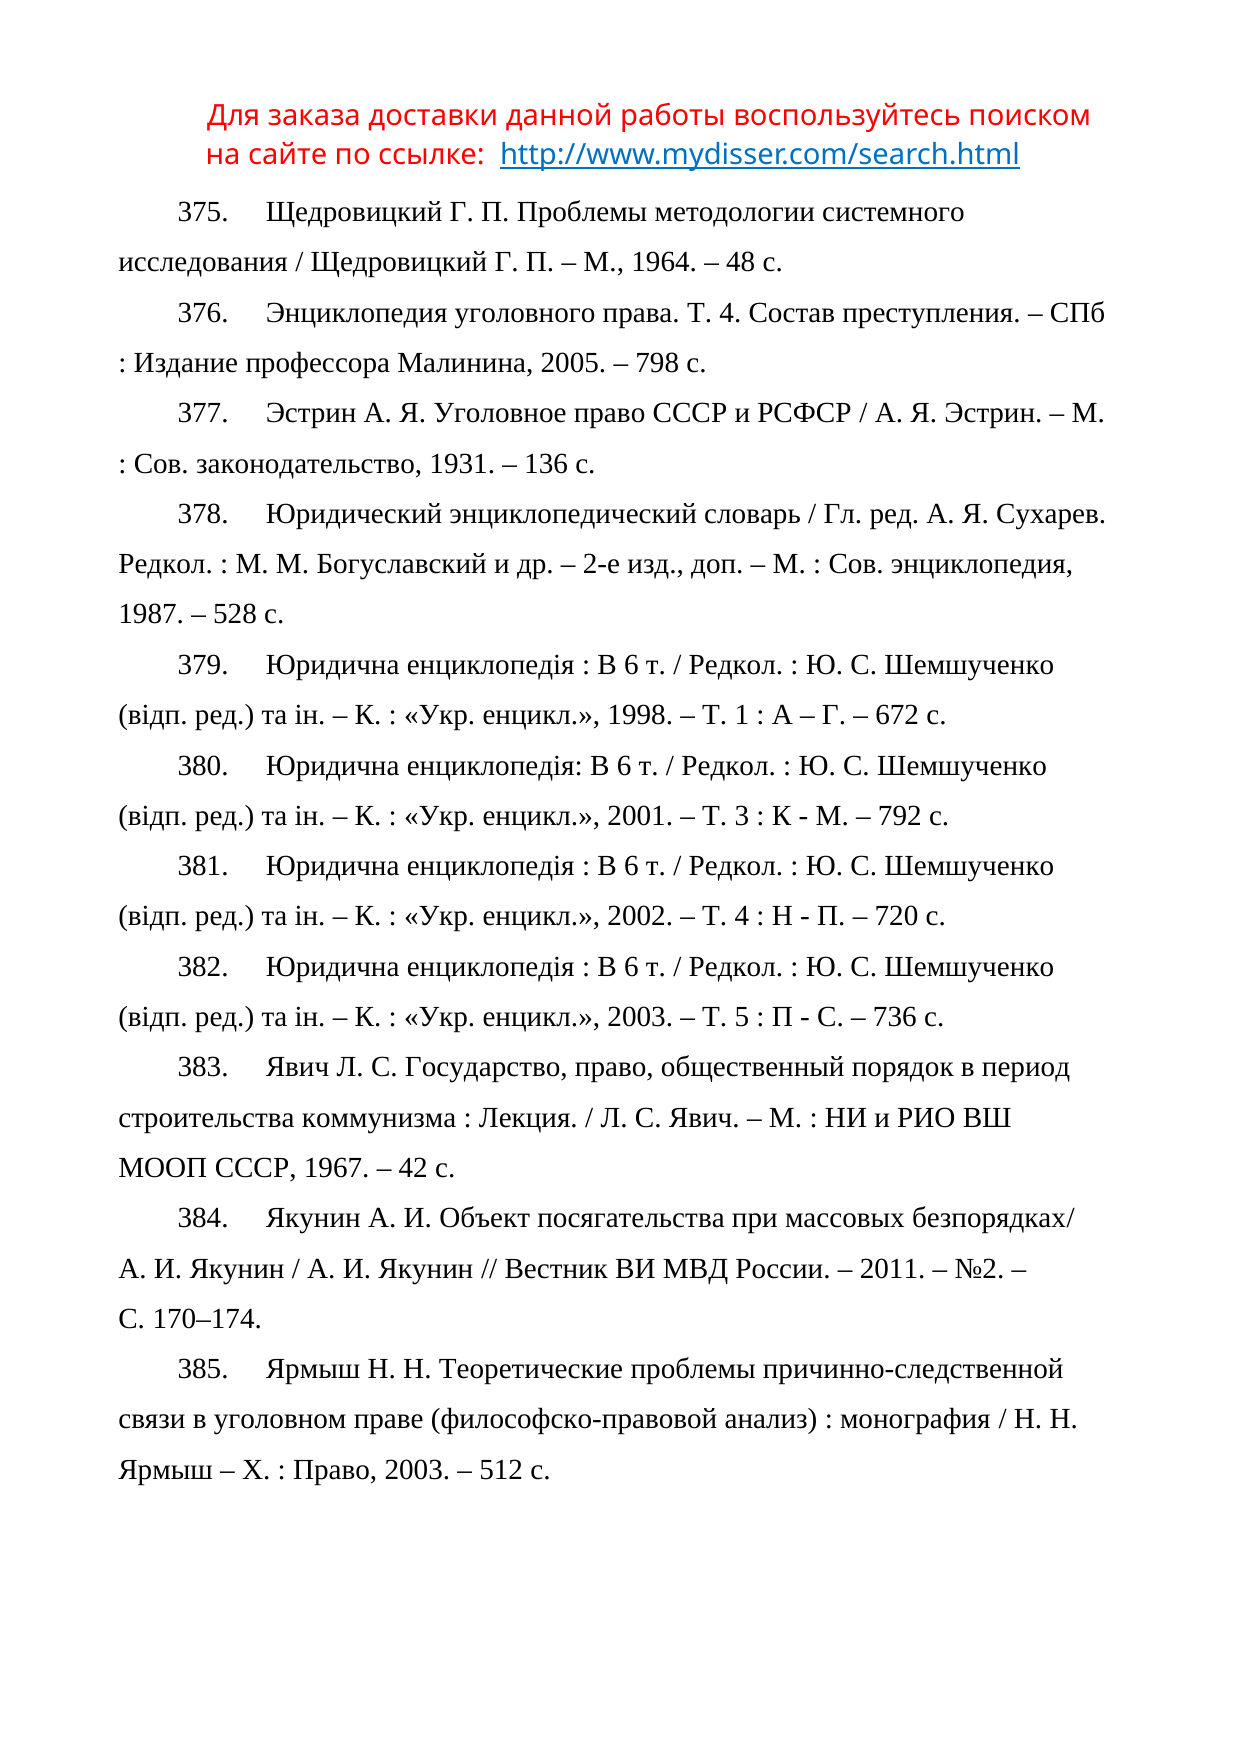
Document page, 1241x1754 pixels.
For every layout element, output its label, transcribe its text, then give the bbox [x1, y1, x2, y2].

list Явич Л. С. Государство, право, общественный порядок в период строительства коммунизма : Лекция. / Л. С. Явич. – М. : НИ и РИО ВШ МООП СССР, 1967. – 42 с. [118, 1049, 1107, 1184]
list Юридична енциклопедія: В 6 т. / Редкол. : Ю. С. Шемшученко (відп. ред.) та ін. – К. : «Укр. енцикл.», 2001. – Т. 3 : К - М. – 792 с. [118, 748, 1107, 831]
list Ярмыш Н. Н. Теоретические проблемы причинно-следственной связи в уголовном праве (философско-правовой анализ) : монография / Н. Н. Ярмыш – Х. : Право, 2003. – 512 с. [118, 1351, 1107, 1486]
list Юридична енциклопедія : В 6 т. / Редкол. : Ю. С. Шемшученко (відп. ред.) та ін. – К. : «Укр. енцикл.», 1998. – Т. 1 : А – Г. – 672 с. [118, 647, 1107, 731]
list Энциклопедия уголовного права. Т. 4. Состав преступления. – СПб : Издание профессора Малинина, 2005. – 798 с. [118, 295, 1107, 379]
list Эстрин А. Я. Уголовное право СССР и РСФСР / А. Я. Эстрин. – М. : Сов. законодательство, 1931. – 136 с. [118, 395, 1107, 479]
list Юридична енциклопедія : В 6 т. / Редкол. : Ю. С. Шемшученко (відп. ред.) та ін. – К. : «Укр. енцикл.», 2002. – Т. 4 : Н - П. – 720 с. [118, 848, 1107, 932]
list Щедровицкий Г. П. Проблемы методологии системного исследования / Щедровицкий Г. П. – М., 1964. – 48 с. [118, 194, 1107, 278]
list Якунин А. И. Объект посягательства при массовых безпорядках/ А. И. Якунин / А. И. Якунин // Вестник ВИ МВД России. – 2011. – №2. – С. 170–174. [118, 1200, 1107, 1334]
list Юридична енциклопедія : В 6 т. / Редкол. : Ю. С. Шемшученко (відп. ред.) та ін. – К. : «Укр. енцикл.», 2003. – Т. 5 : П - С. – 736 с. [118, 949, 1107, 1033]
list Юридический энциклопедический словарь / Гл. ред. А. Я. Сухарев. Редкол. : М. М. Богуславский и др. – 2-е изд., доп. – М. : Сов. энциклопедия, 1987. – 528 с. [118, 496, 1107, 630]
